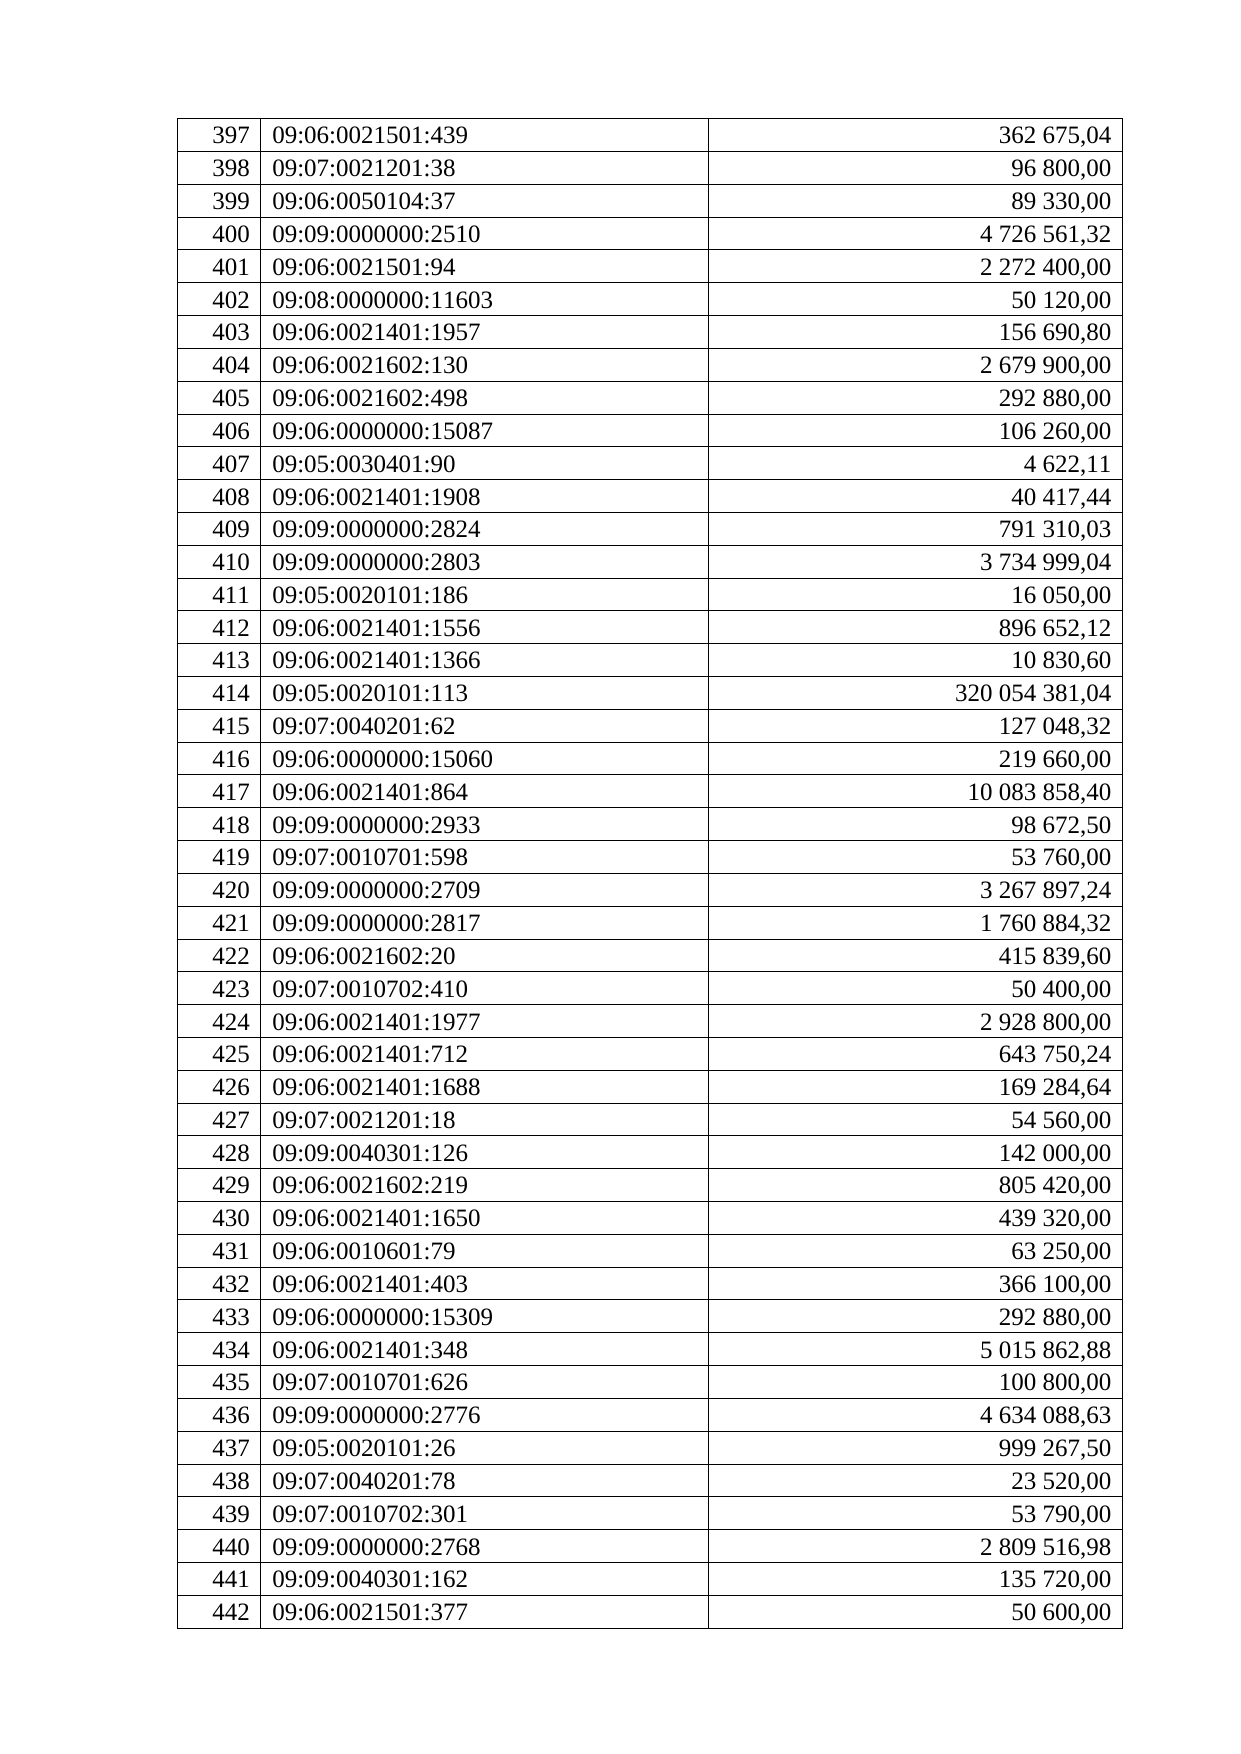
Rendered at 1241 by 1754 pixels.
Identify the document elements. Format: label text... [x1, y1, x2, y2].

table_cell 427 [178, 1104, 260, 1135]
table_cell 63 250,00 [709, 1235, 1122, 1267]
table_cell 440 [178, 1530, 260, 1562]
table_cell 1 760 884,32 [709, 907, 1122, 938]
table_cell 09:06:0021602:498 [261, 382, 708, 413]
table_cell 09:06:0021501:377 [261, 1596, 708, 1627]
table_cell 09:07:0010701:626 [261, 1366, 708, 1398]
table_cell 432 [178, 1268, 260, 1299]
table_cell 127 048,32 [709, 710, 1122, 742]
table_cell 438 [178, 1465, 260, 1496]
table_cell 09:09:0000000:2817 [261, 907, 708, 938]
table_cell 292 880,00 [709, 382, 1122, 413]
table_cell 09:07:0010702:301 [261, 1497, 708, 1529]
table_cell 423 [178, 972, 260, 1004]
table_cell 402 [178, 283, 260, 315]
table_cell 09:07:0040201:78 [261, 1465, 708, 1496]
table_cell 439 320,00 [709, 1202, 1122, 1234]
table_cell 98 672,50 [709, 808, 1122, 840]
table_cell 805 420,00 [709, 1169, 1122, 1201]
table_cell 399 [178, 185, 260, 217]
table_cell 4 726 561,32 [709, 218, 1122, 249]
table_cell 09:07:0010702:410 [261, 972, 708, 1004]
table_cell 362 675,04 [709, 119, 1122, 151]
table_cell 09:05:0030401:90 [261, 447, 708, 479]
table_cell 219 660,00 [709, 743, 1122, 774]
table_cell 09:06:0000000:15087 [261, 415, 708, 446]
table_cell 791 310,03 [709, 513, 1122, 545]
table_cell 429 [178, 1169, 260, 1201]
table_cell 09:06:0021401:348 [261, 1333, 708, 1365]
table_cell 09:06:0021501:439 [261, 119, 708, 151]
table_cell 403 [178, 316, 260, 348]
table_cell 2 679 900,00 [709, 349, 1122, 381]
table_cell 400 [178, 218, 260, 249]
table_cell 397 [178, 119, 260, 151]
table_cell 401 [178, 250, 260, 282]
table_cell 09:09:0000000:2933 [261, 808, 708, 840]
table_cell 398 [178, 152, 260, 184]
table_cell 4 622,11 [709, 447, 1122, 479]
table_cell 09:06:0000000:15309 [261, 1300, 708, 1332]
table_cell 405 [178, 382, 260, 413]
table_cell 292 880,00 [709, 1300, 1122, 1332]
table_cell 431 [178, 1235, 260, 1267]
table_cell 424 [178, 1005, 260, 1037]
table_cell 09:06:0021401:1977 [261, 1005, 708, 1037]
table_cell 09:09:0000000:2803 [261, 546, 708, 577]
table_cell 09:06:0021401:403 [261, 1268, 708, 1299]
table_cell 366 100,00 [709, 1268, 1122, 1299]
table_cell 156 690,80 [709, 316, 1122, 348]
table_cell 09:08:0000000:11603 [261, 283, 708, 315]
table_cell 3 267 897,24 [709, 874, 1122, 906]
table_cell 406 [178, 415, 260, 446]
table_cell 407 [178, 447, 260, 479]
table_cell 434 [178, 1333, 260, 1365]
table_cell 09:06:0021602:20 [261, 940, 708, 971]
table_cell 422 [178, 940, 260, 971]
table_cell 09:07:0021201:18 [261, 1104, 708, 1135]
table_cell 437 [178, 1432, 260, 1463]
table_cell 436 [178, 1399, 260, 1431]
table_cell 09:06:0021401:1957 [261, 316, 708, 348]
table_cell 999 267,50 [709, 1432, 1122, 1463]
table_cell 09:06:0021401:1908 [261, 480, 708, 512]
table_cell 89 330,00 [709, 185, 1122, 217]
table_cell 09:09:0040301:162 [261, 1563, 708, 1595]
table_cell 10 083 858,40 [709, 775, 1122, 807]
table_cell 410 [178, 546, 260, 577]
table_cell 09:06:0050104:37 [261, 185, 708, 217]
table_cell 409 [178, 513, 260, 545]
table_cell 54 560,00 [709, 1104, 1122, 1135]
table_cell 09:06:0021401:864 [261, 775, 708, 807]
table_cell 09:09:0000000:2510 [261, 218, 708, 249]
table_cell 09:06:0021401:1556 [261, 611, 708, 643]
table_cell 96 800,00 [709, 152, 1122, 184]
table_cell 404 [178, 349, 260, 381]
table_cell 442 [178, 1596, 260, 1627]
table_cell 53 760,00 [709, 841, 1122, 873]
table_cell 09:06:0021401:1650 [261, 1202, 708, 1234]
table_cell 09:06:0010601:79 [261, 1235, 708, 1267]
table_cell 2 928 800,00 [709, 1005, 1122, 1037]
table_cell 100 800,00 [709, 1366, 1122, 1398]
table_cell 415 839,60 [709, 940, 1122, 971]
table_cell 413 [178, 644, 260, 676]
table_cell 896 652,12 [709, 611, 1122, 643]
table_cell 09:06:0000000:15060 [261, 743, 708, 774]
table_cell 09:06:0021602:130 [261, 349, 708, 381]
table_cell 412 [178, 611, 260, 643]
table_cell 23 520,00 [709, 1465, 1122, 1496]
table_cell 09:06:0021602:219 [261, 1169, 708, 1201]
table_cell 09:05:0020101:26 [261, 1432, 708, 1463]
table_cell 106 260,00 [709, 415, 1122, 446]
table_cell 408 [178, 480, 260, 512]
table_cell 417 [178, 775, 260, 807]
table_cell 09:07:0021201:38 [261, 152, 708, 184]
table_cell 16 050,00 [709, 579, 1122, 610]
table_cell 441 [178, 1563, 260, 1595]
table_cell 135 720,00 [709, 1563, 1122, 1595]
table_cell 414 [178, 677, 260, 709]
table_cell 2 809 516,98 [709, 1530, 1122, 1562]
table_cell 4 634 088,63 [709, 1399, 1122, 1431]
table_cell 09:06:0021501:94 [261, 250, 708, 282]
table_cell 419 [178, 841, 260, 873]
table_cell 53 790,00 [709, 1497, 1122, 1529]
table_cell 09:09:0000000:2776 [261, 1399, 708, 1431]
table_cell 50 400,00 [709, 972, 1122, 1004]
table_cell 3 734 999,04 [709, 546, 1122, 577]
table_cell 433 [178, 1300, 260, 1332]
table_cell 2 272 400,00 [709, 250, 1122, 282]
table_cell 416 [178, 743, 260, 774]
table_cell 09:06:0021401:712 [261, 1038, 708, 1070]
table_cell 09:07:0040201:62 [261, 710, 708, 742]
table_cell 09:05:0020101:113 [261, 677, 708, 709]
table_cell 435 [178, 1366, 260, 1398]
table_cell 439 [178, 1497, 260, 1529]
table_cell 430 [178, 1202, 260, 1234]
table_cell 09:05:0020101:186 [261, 579, 708, 610]
table_cell 428 [178, 1136, 260, 1168]
table_cell 5 015 862,88 [709, 1333, 1122, 1365]
table_cell 426 [178, 1071, 260, 1102]
table_cell 10 830,60 [709, 644, 1122, 676]
table_cell 09:09:0000000:2709 [261, 874, 708, 906]
table_cell 142 000,00 [709, 1136, 1122, 1168]
table_cell 09:06:0021401:1366 [261, 644, 708, 676]
table_cell 169 284,64 [709, 1071, 1122, 1102]
table_cell 420 [178, 874, 260, 906]
table_cell 09:07:0010701:598 [261, 841, 708, 873]
table_cell 09:09:0000000:2824 [261, 513, 708, 545]
table_cell 09:09:0000000:2768 [261, 1530, 708, 1562]
table_cell 320 054 381,04 [709, 677, 1122, 709]
table_cell 425 [178, 1038, 260, 1070]
table_cell 643 750,24 [709, 1038, 1122, 1070]
table_cell 09:09:0040301:126 [261, 1136, 708, 1168]
table_cell 40 417,44 [709, 480, 1122, 512]
table_cell 418 [178, 808, 260, 840]
table_cell 415 [178, 710, 260, 742]
table_cell 411 [178, 579, 260, 610]
table_cell 50 600,00 [709, 1596, 1122, 1627]
table_cell 09:06:0021401:1688 [261, 1071, 708, 1102]
table_cell 50 120,00 [709, 283, 1122, 315]
table_cell 421 [178, 907, 260, 938]
